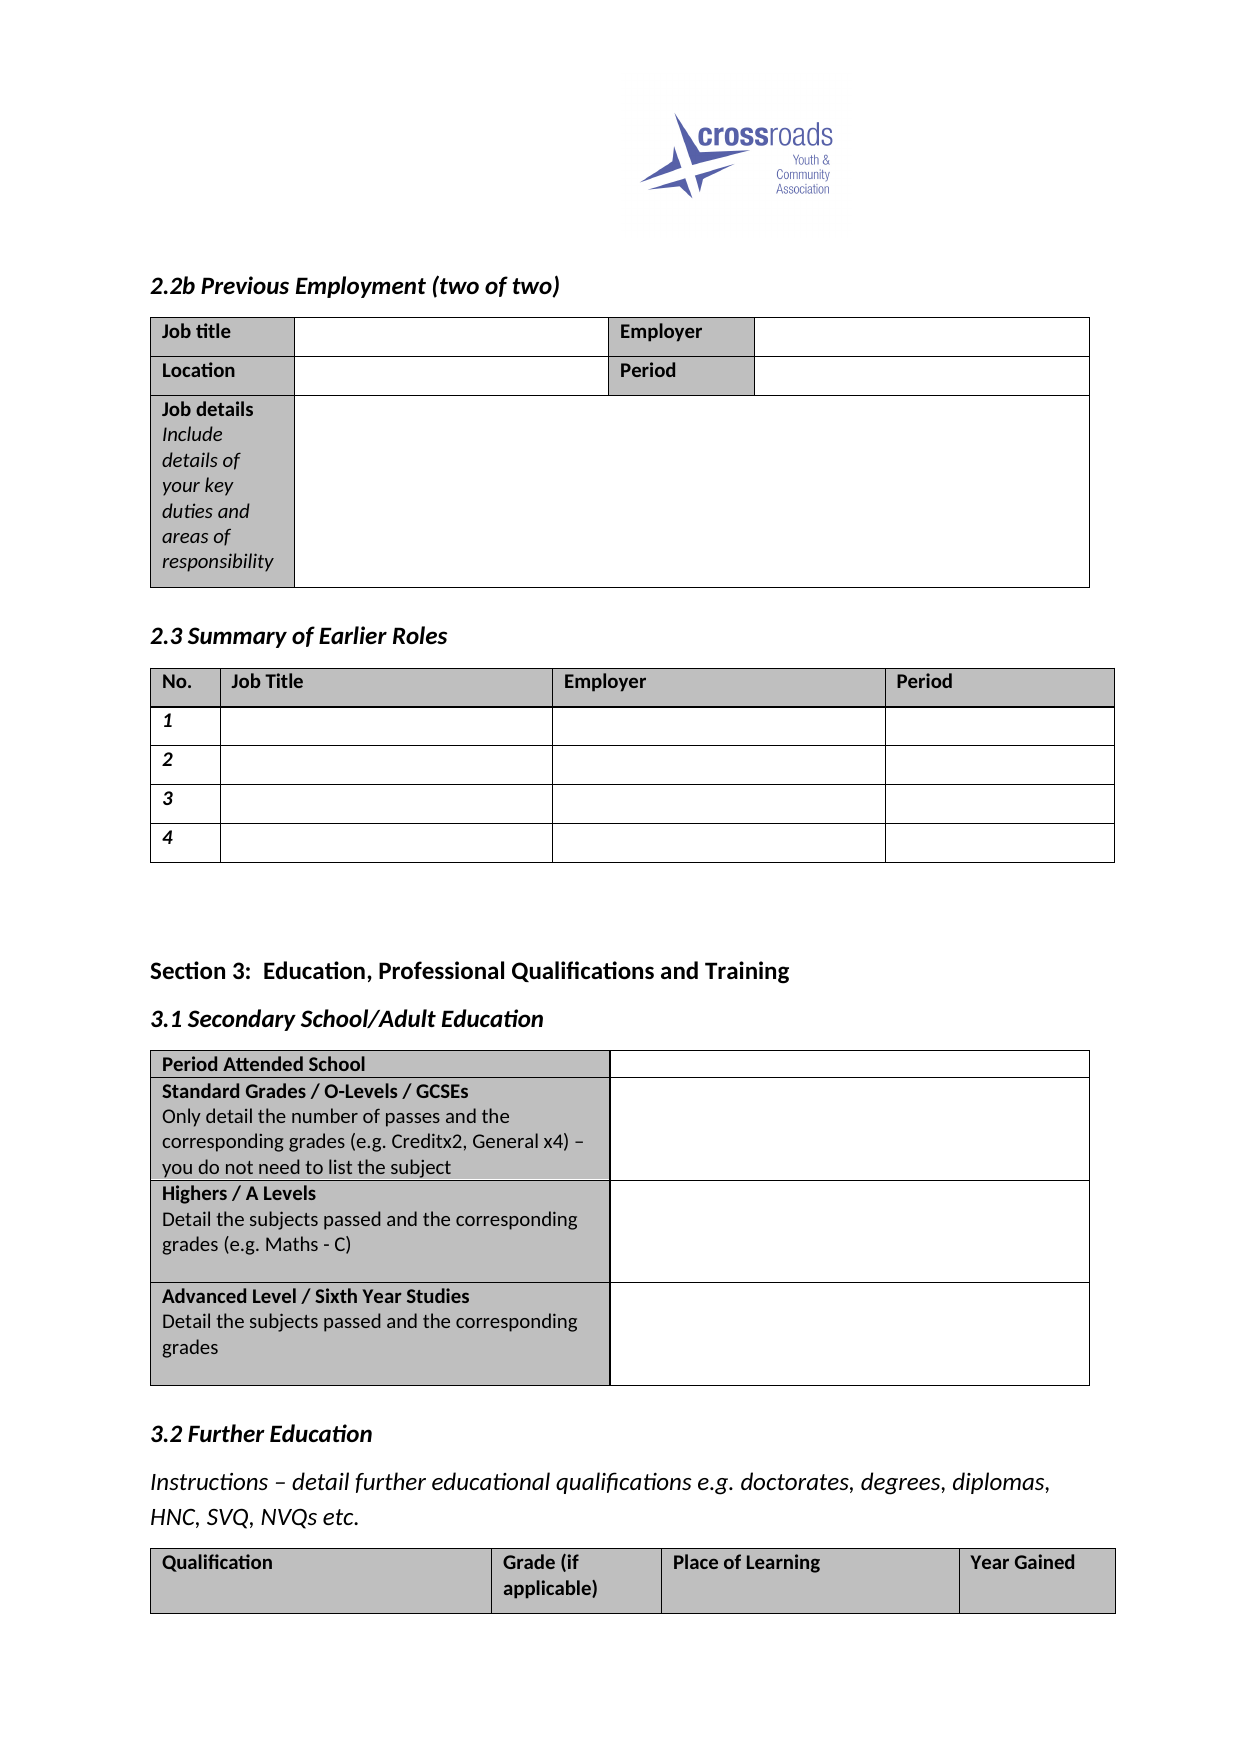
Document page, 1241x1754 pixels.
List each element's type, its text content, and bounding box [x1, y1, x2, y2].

table_cell Standard Grades / O-Levels / GCSEs Only detail the number of passes and the corresponding grades (e.g. Creditx2, General x4) – you do not need to list the subject [151, 1078, 609, 1179]
table_header Job title [151, 318, 294, 356]
table_cell Advanced Level / Sixth Year Studies Detail the subjects passed and the corresponding grades [151, 1283, 609, 1385]
table_cell [553, 746, 885, 784]
text 3.2 Further Education [150, 1418, 1090, 1449]
table_cell [886, 824, 1114, 862]
table_cell 2 [151, 746, 220, 784]
table_header Period Attended School [151, 1051, 609, 1077]
table_cell [221, 746, 552, 784]
table_cell Location [151, 357, 294, 395]
table_header [611, 1051, 1089, 1077]
table_header Place of Learning [662, 1549, 959, 1613]
table_cell Job details Include details of your key duties and areas of responsibility [151, 396, 294, 587]
table_cell [553, 708, 885, 745]
table_header Qualification [151, 1549, 491, 1613]
text 2.2b Previous Employment (two of two) [150, 270, 1090, 300]
table_cell Highers / A Levels Detail the subjects passed and the corresponding grades (e.g. Maths - C) [151, 1181, 609, 1282]
table_header [755, 318, 1089, 356]
table_header Employer [609, 318, 754, 356]
table_header Period [886, 669, 1114, 706]
text 2.3 Summary of Earlier Roles [150, 620, 1090, 650]
table_cell [611, 1078, 1089, 1179]
table_header No. [151, 669, 220, 706]
table_cell [611, 1283, 1089, 1385]
table_cell [611, 1181, 1089, 1282]
table_cell [755, 357, 1089, 395]
table_header Grade (if applicable) [492, 1549, 661, 1613]
table_header [295, 318, 608, 356]
table_cell [221, 708, 552, 745]
table_cell 4 [151, 824, 220, 862]
table_header Job Title [221, 669, 552, 706]
table_header Employer [553, 669, 885, 706]
table_cell [295, 396, 1089, 587]
table_header Year Gained [960, 1549, 1115, 1613]
table_cell [221, 785, 552, 823]
picture [621, 73, 853, 238]
text Section 3: Education, Professional Qualifications and Training [150, 955, 1090, 986]
table_cell [886, 746, 1114, 784]
table_cell [553, 824, 885, 862]
table_cell [221, 824, 552, 862]
table_cell Period [609, 357, 754, 395]
table_cell [553, 785, 885, 823]
table_cell 1 [151, 708, 220, 745]
table_cell 3 [151, 785, 220, 823]
table_cell [886, 785, 1114, 823]
table_cell [295, 357, 608, 395]
table_cell [886, 708, 1114, 745]
text Instructions – detail further educational qualifications e.g. doctorates, degrees, diplomas, HNC, SVQ, NVQs etc. [150, 1466, 1090, 1531]
text 3.1 Secondary School/Adult Education [150, 1003, 1090, 1033]
